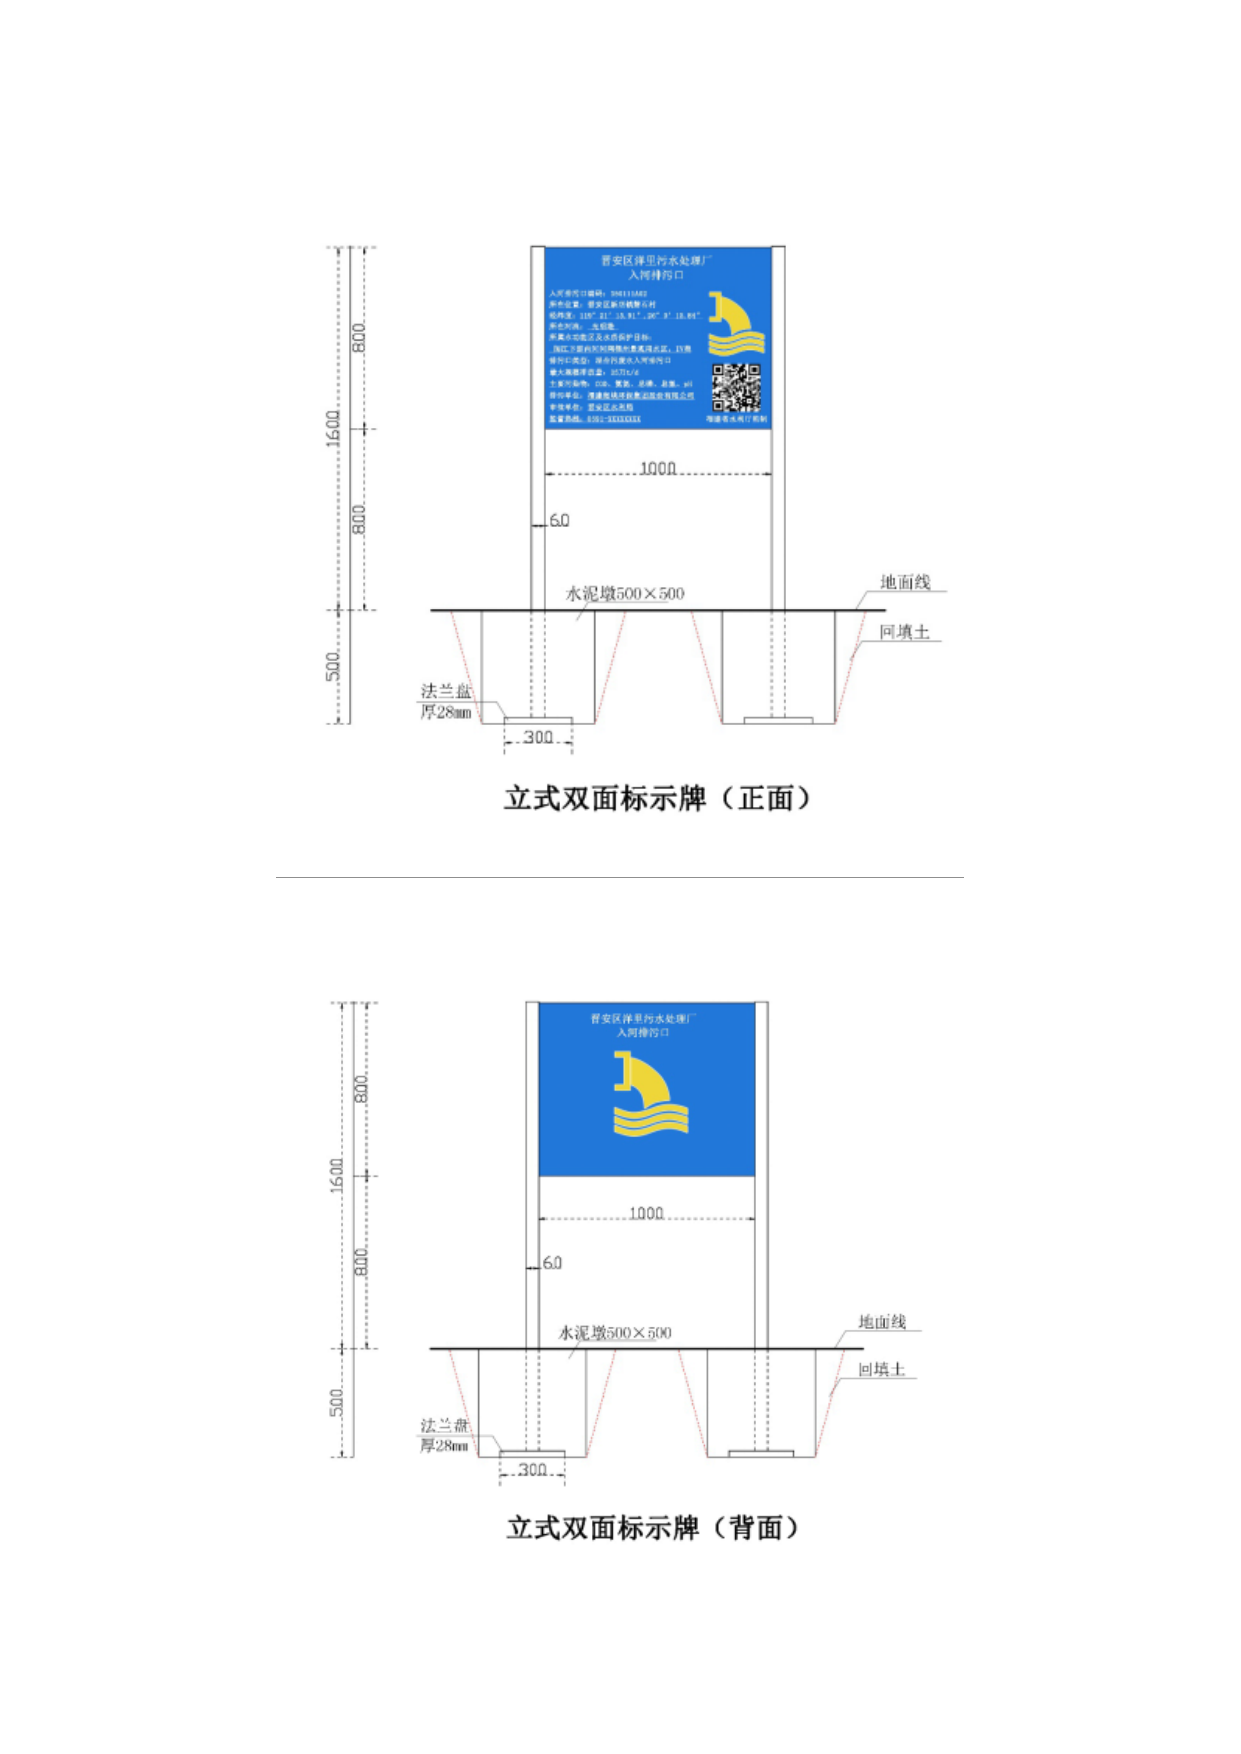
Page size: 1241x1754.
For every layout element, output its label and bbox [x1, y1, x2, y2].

picture [301, 922, 939, 1571]
picture [276, 162, 964, 878]
